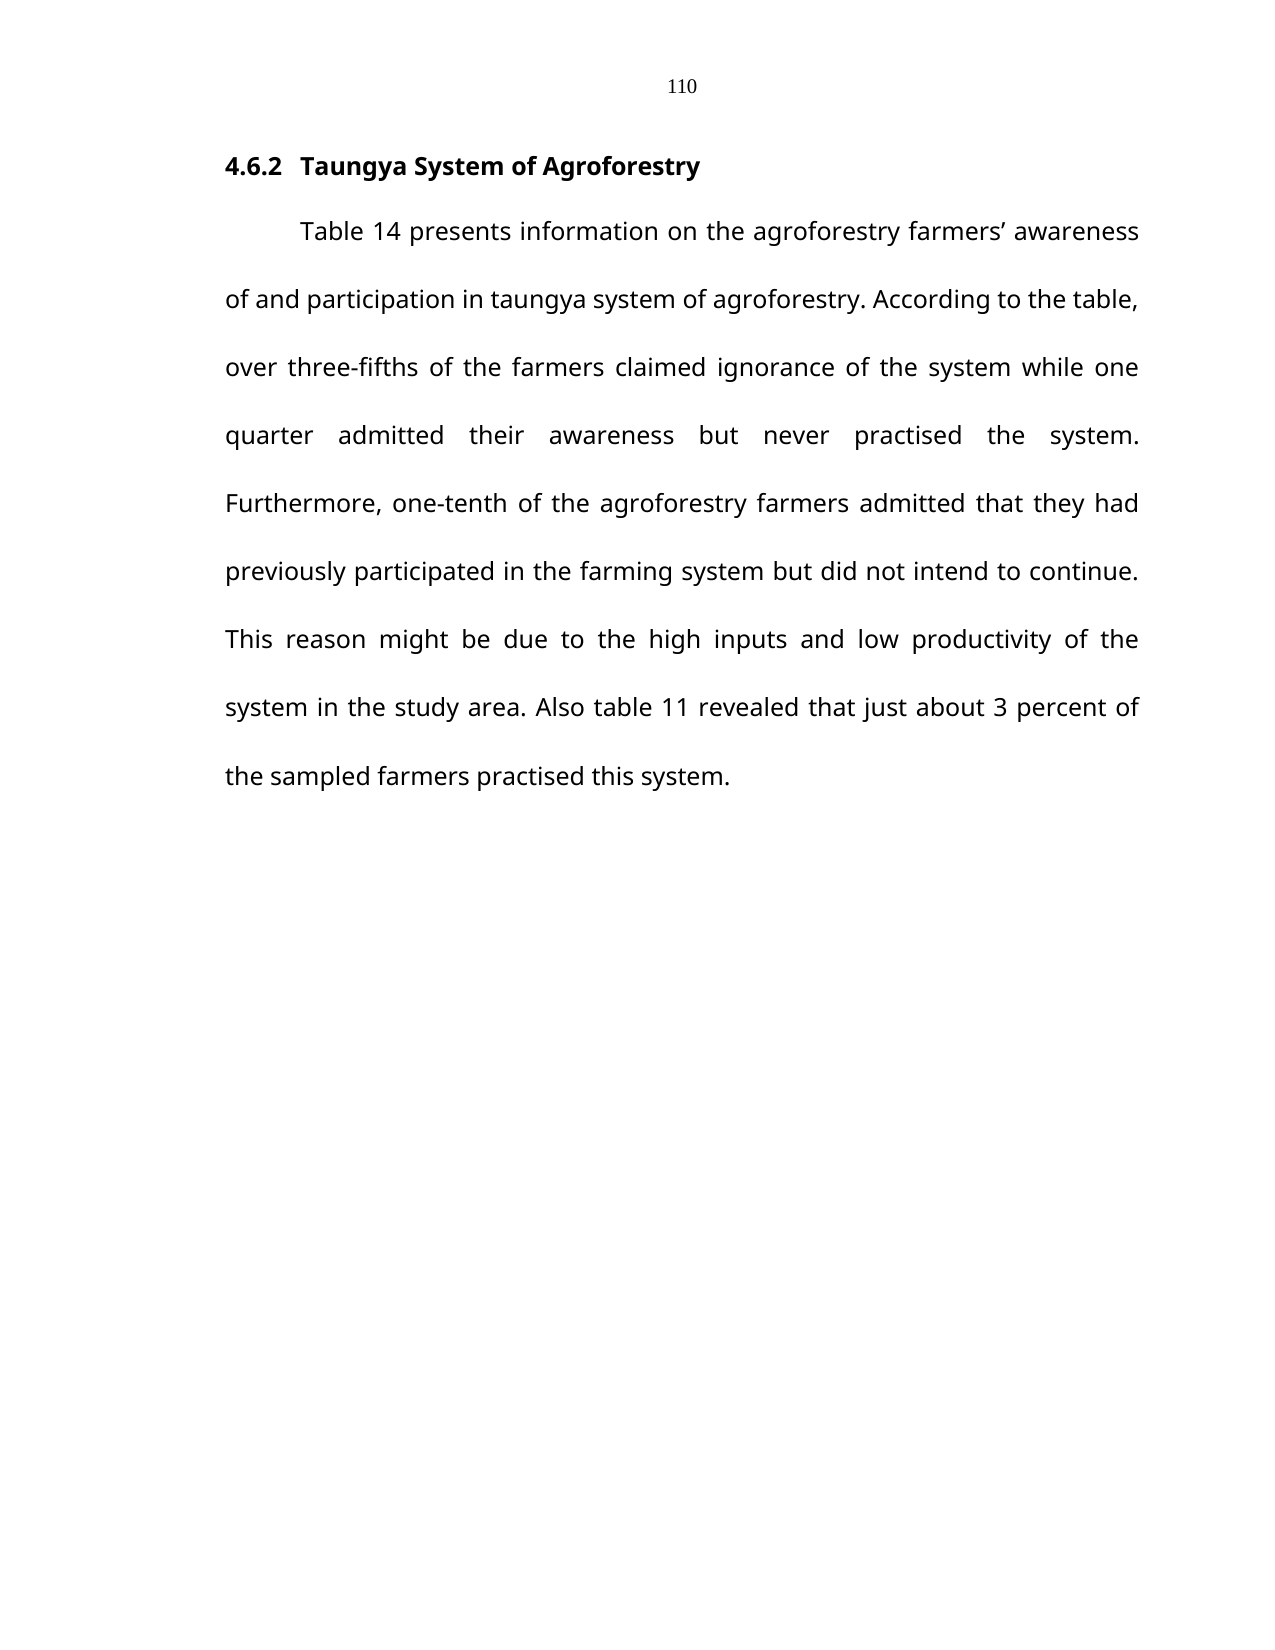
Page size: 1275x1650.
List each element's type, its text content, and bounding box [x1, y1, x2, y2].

subtitle Taungya System of Agroforestry [225, 149, 1185, 183]
text Table 14 presents information on the agroforestry farmers’ awareness of and participation in taungya system of agroforestry. According to the table, over three-fifths of the farmers claimed ignorance of the system while one quarter admitted their awareness but never practised the system. Furthermore, one-tenth of the agroforestry farmers admitted that they had previously participated in the farming system but did not intend to continue. This reason might be due to the high inputs and low productivity of the system in the study area. Also table 11 revealed that just about 3 percent of the sampled farmers practised this system. [225, 213, 1140, 792]
